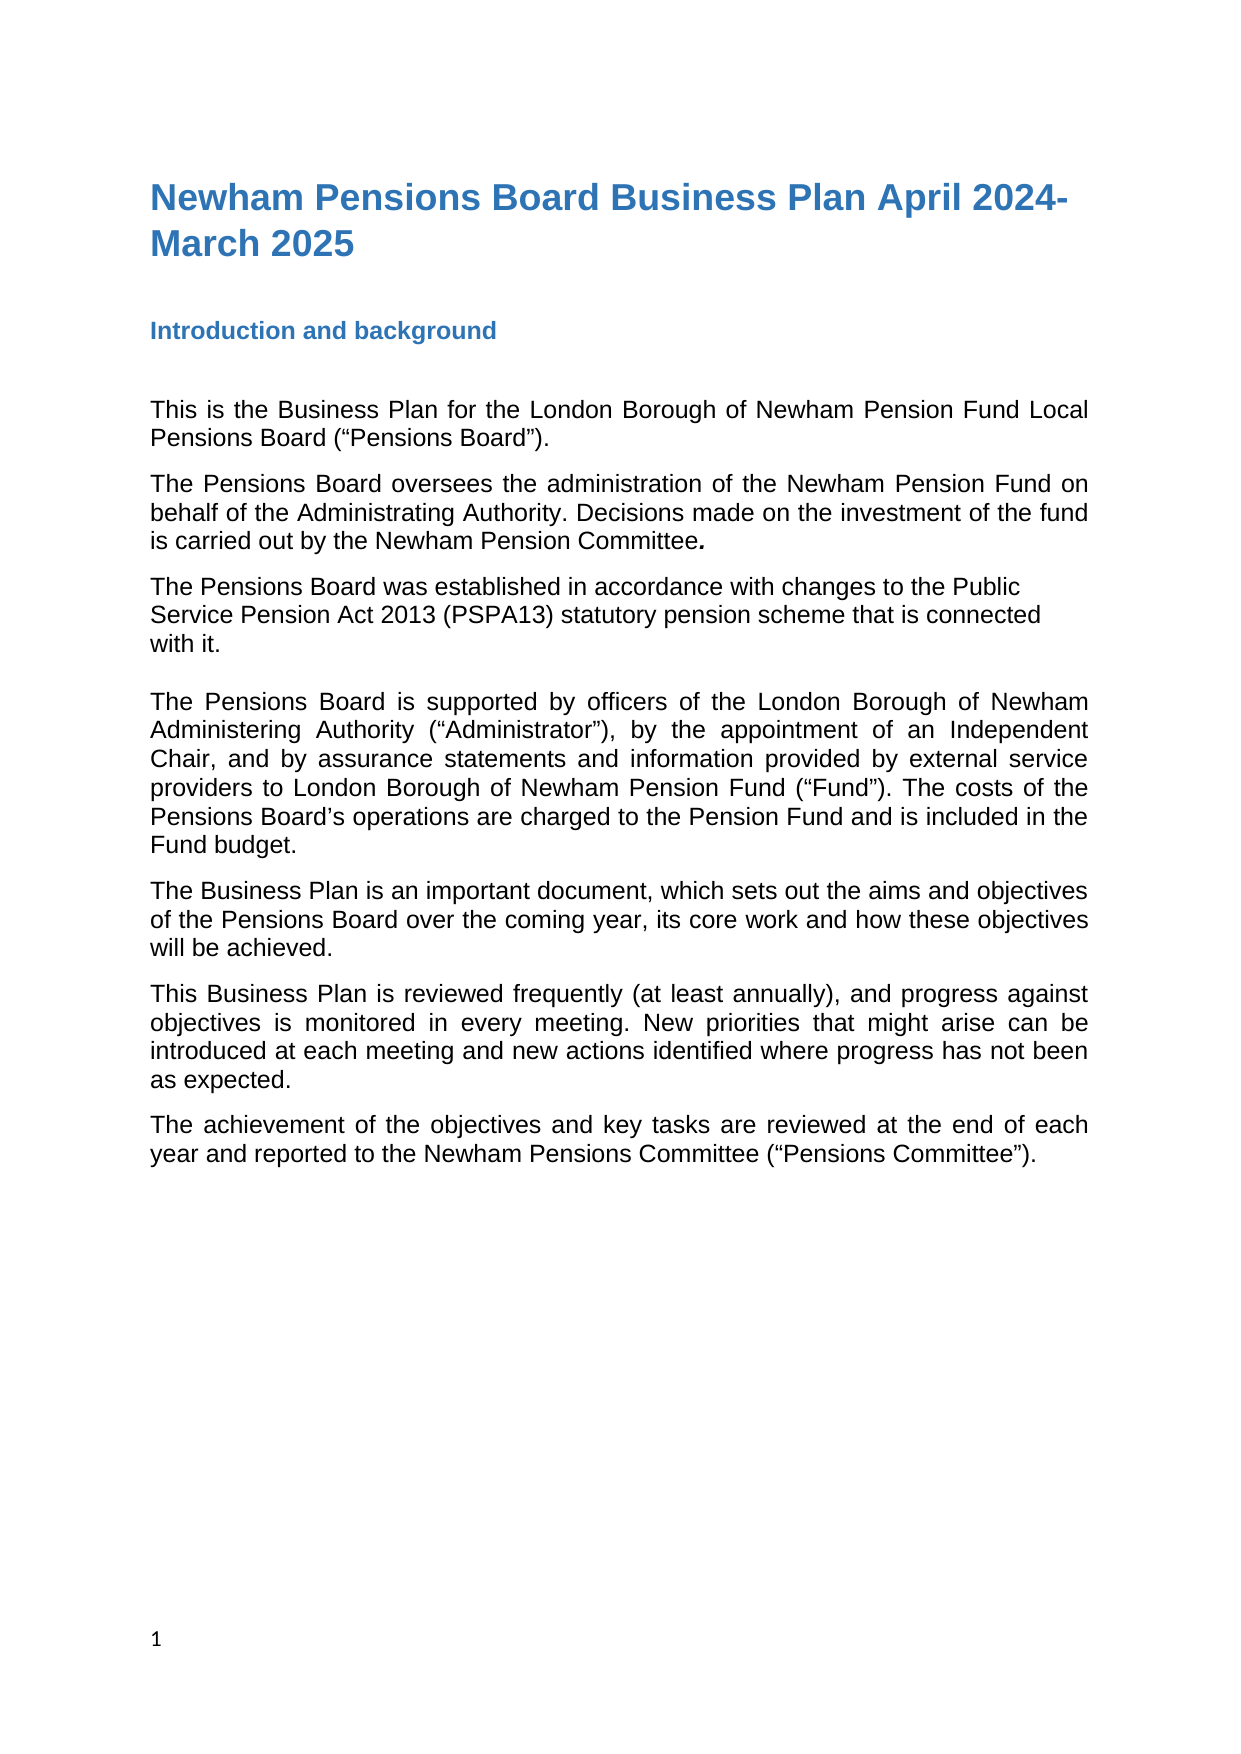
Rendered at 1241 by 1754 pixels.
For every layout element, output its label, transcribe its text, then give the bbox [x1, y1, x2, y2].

subtitle Introduction and background [150, 316, 1090, 344]
text The achievement of the objectives and key tasks are reviewed at the end of each year and reported to the Newham Pensions Committee (“Pensions Committee”). [150, 1110, 1090, 1168]
text The Pensions Board oversees the administration of the Newham Pension Fund on behalf of the Administrating Authority. Decisions made on the investment of the fund is carried out by the Newham Pension Committee. [150, 469, 1090, 555]
text This is the Business Plan for the London Borough of Newham Pension Fund Local Pensions Board (“Pensions Board”). [150, 394, 1090, 452]
text The Pensions Board is supported by officers of the London Borough of Newham Administering Authority (“Administrator”), by the appointment of an Independent Chair, and by assurance statements and information provided by external service providers to London Borough of Newham Pension Fund (“Fund”). The costs of the Pensions Board’s operations are charged to the Pension Fund and is included in the Fund budget. [150, 687, 1090, 859]
text The Business Plan is an important document, which sets out the aims and objectives of the Pensions Board over the coming year, its core work and how these objectives will be achieved. [150, 876, 1090, 962]
text The Pensions Board was established in accordance with changes to the Public Service Pension Act 2013 (PSPA13) statutory pension scheme that is connected with it. [150, 572, 1090, 658]
subtitle Newham Pensions Board Business Plan April 2024-March 2025 [150, 175, 1090, 265]
text This Business Plan is reviewed frequently (at least annually), and progress against objectives is monitored in every meeting. New priorities that might arise can be introduced at each meeting and new actions identified where progress has not been as expected. [150, 979, 1090, 1094]
